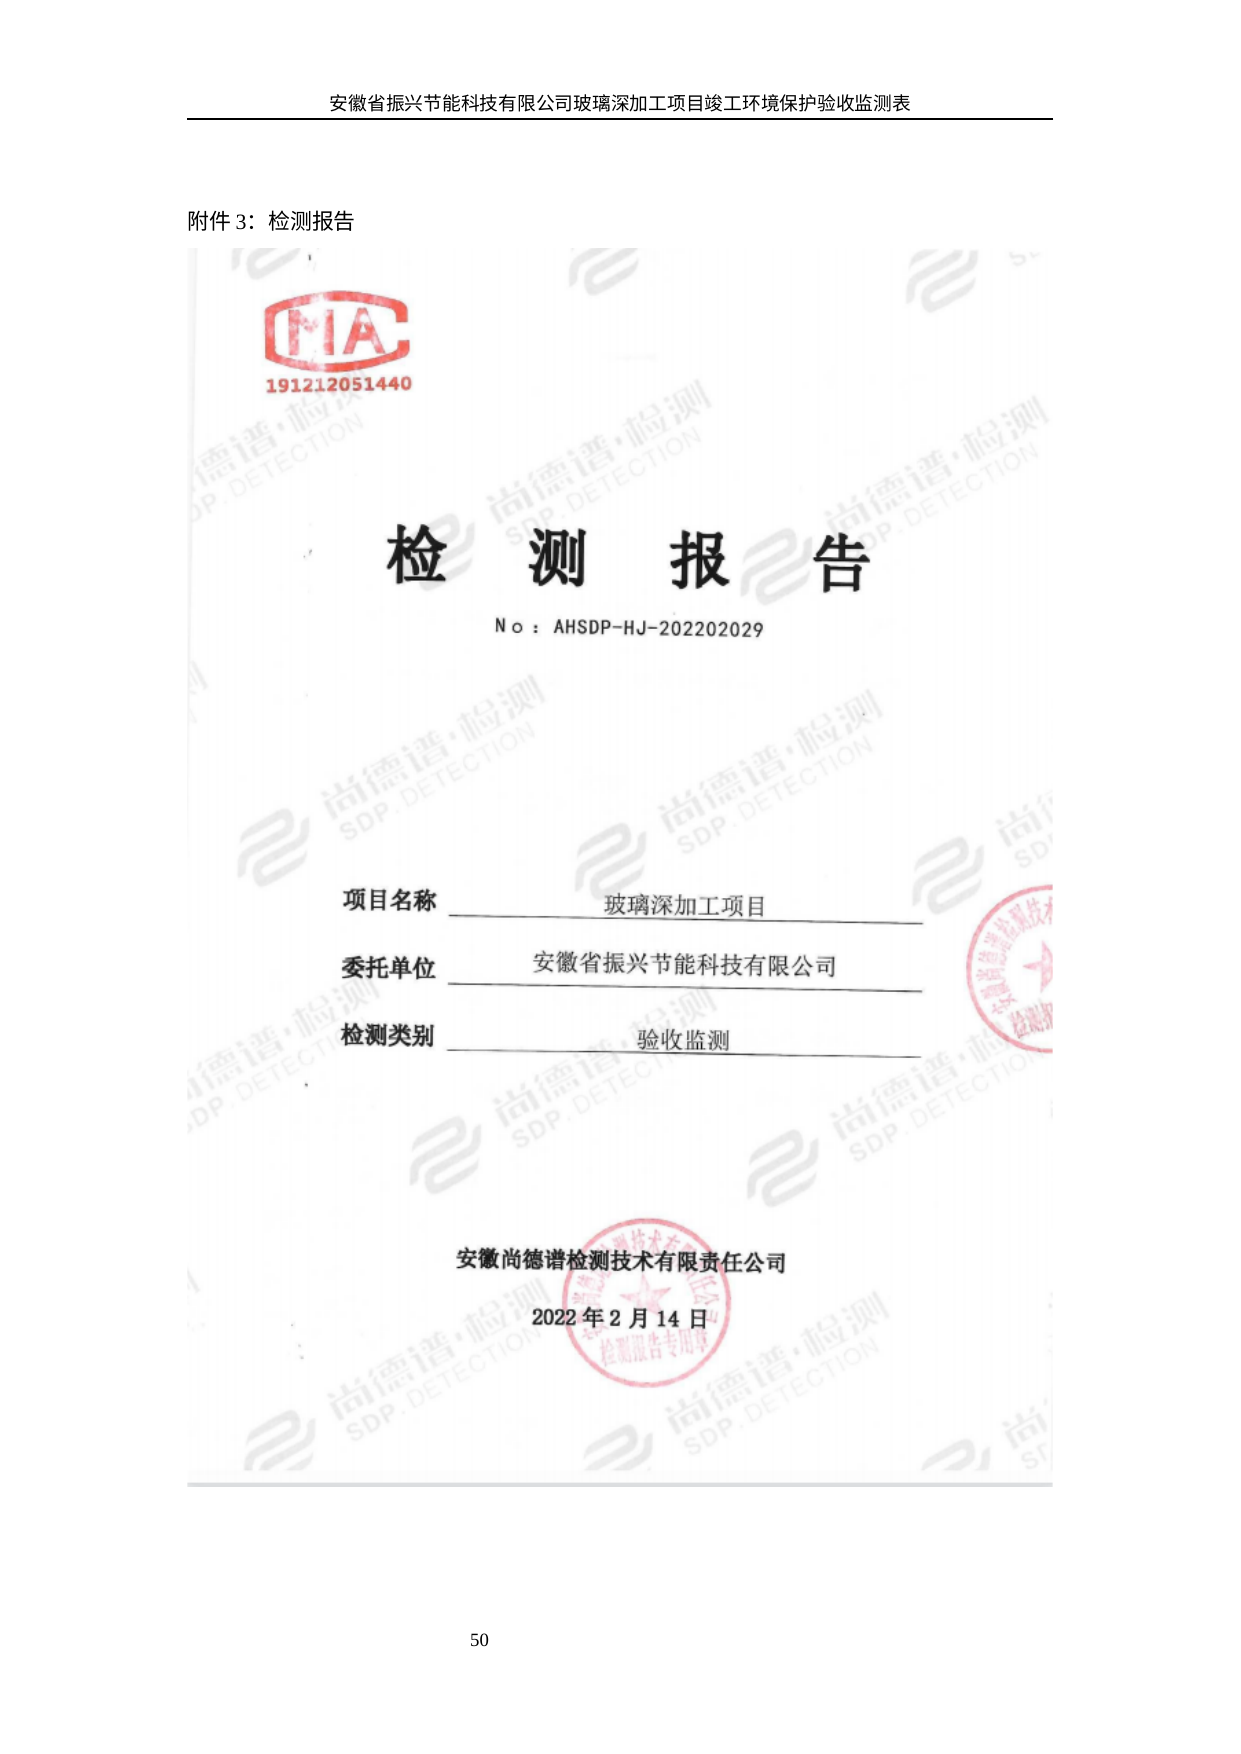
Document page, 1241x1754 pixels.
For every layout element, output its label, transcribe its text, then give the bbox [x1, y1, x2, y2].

picture [187, 248, 1053, 1487]
text 附件3：检测报告 [187, 204, 1053, 236]
